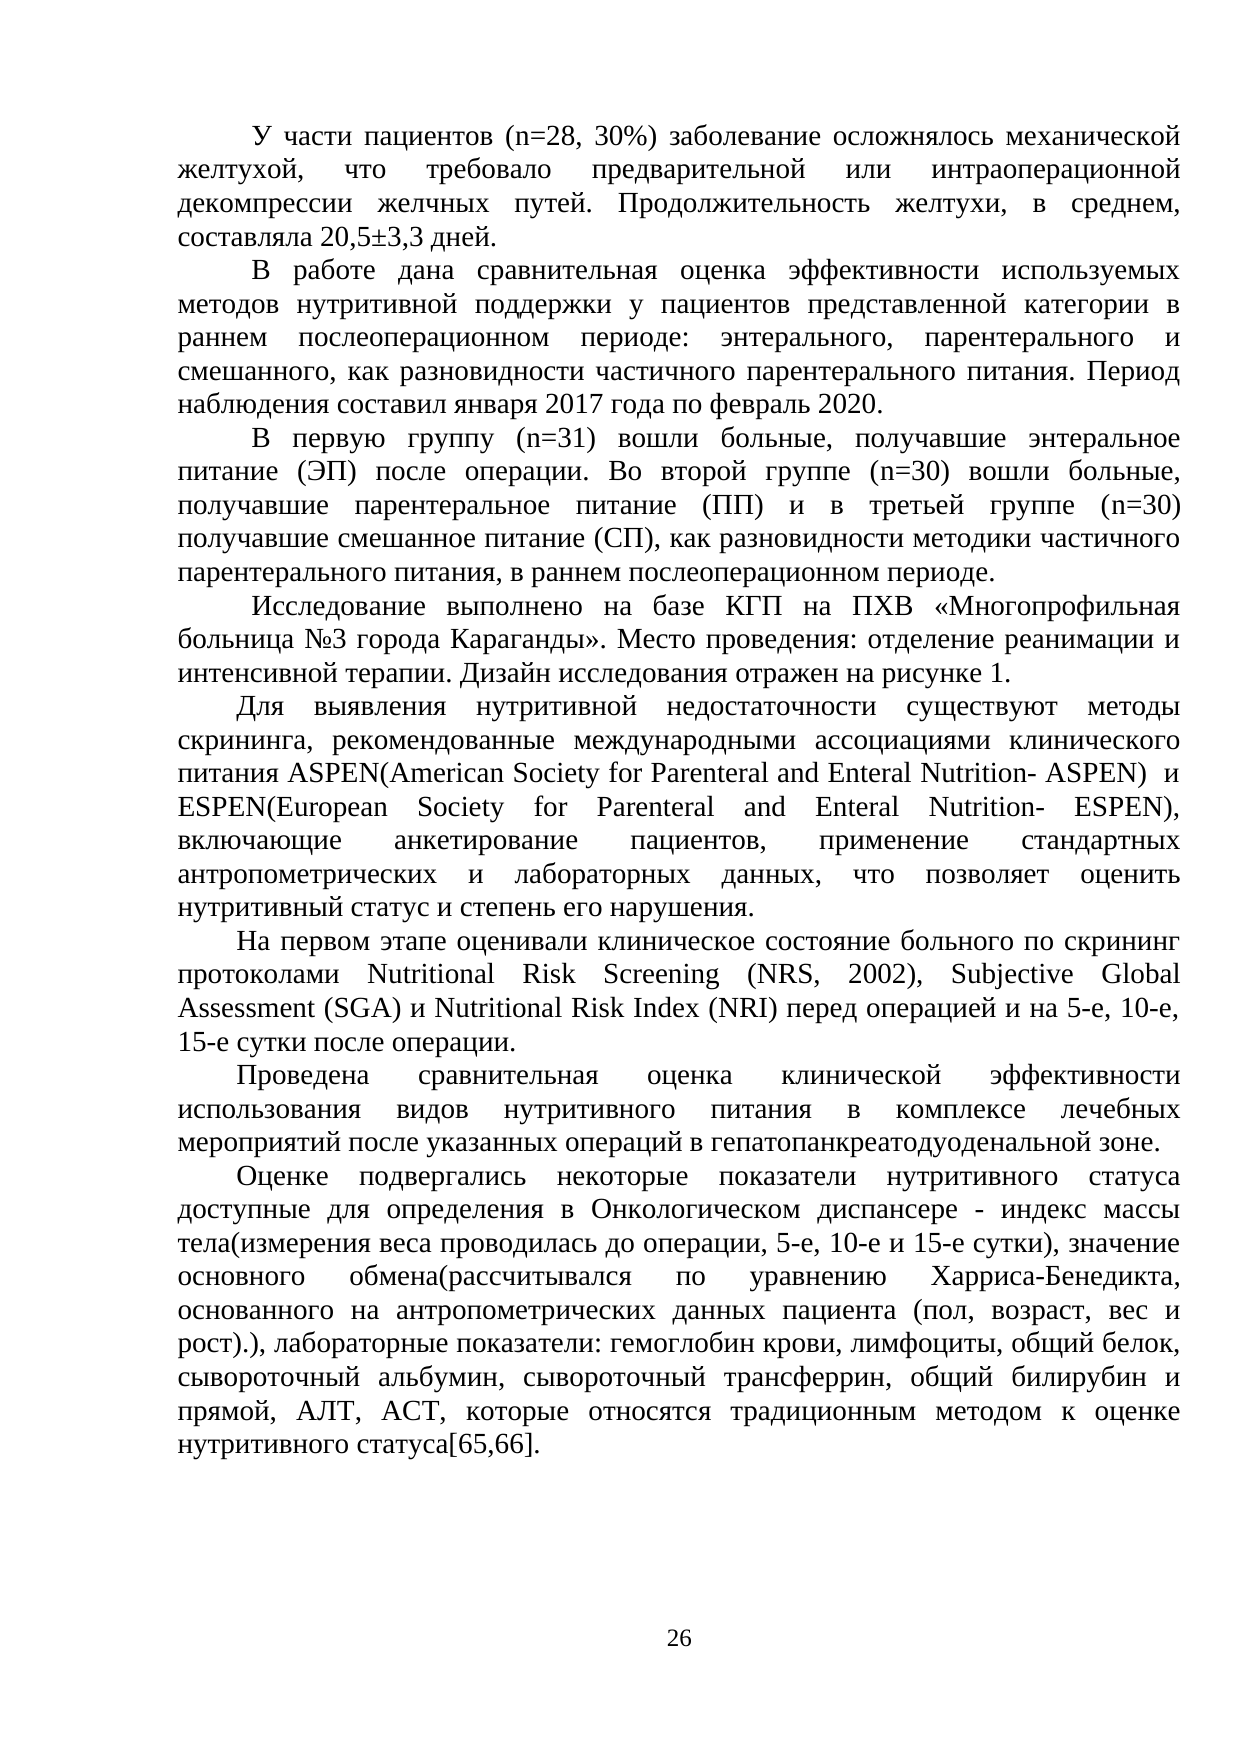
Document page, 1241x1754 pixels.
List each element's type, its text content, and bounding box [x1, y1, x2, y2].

text На первом этапе оценивали клиническое состояние больного по скрининг протоколами Nutritional Risk Screening (NRS, 2002), Subjective Global Assessment (SGA) и Nutritional Risk Index (NRI) перед операцией и на 5-е, 10-е, 15-е сутки после операции. [177, 923, 1181, 1057]
text В работе дана сравнительная оценка эффективности используемых методов нутритивной поддержки у пациентов представленной категории в раннем послеоперационном периоде: энтерального, парентерального и смешанного, как разновидности частичного парентерального питания. Период наблюдения составил января 2017 года по февраль 2020. [177, 252, 1181, 420]
text Оценке подвергались некоторые показатели нутритивного статуса доступные для определения в Онкологическом диспансере - индекс массы тела(измерения веса проводилась до операции, 5-е, 10-е и 15-е сутки), значение основного обмена(рассчитывался по уравнению Харриса-Бенедикта, основанного на антропометрических данных пациента (пол, возраст, вес и рост).), лабораторные показатели: гемоглобин крови, лимфоциты, общий белок, сывороточный альбумин, сывороточный трансферрин, общий билирубин и прямой, АЛТ, АСТ, которые относятся традиционным методом к оценке нутритивного статуса[65,66]. [177, 1158, 1181, 1460]
text Исследование выполнено на базе КГП на ПХВ «Многопрофильная больница №3 города Караганды». Место проведения: отделение реанимации и интенсивной терапии. Дизайн исследования отражен на рисунке 1. [177, 588, 1181, 688]
text Для выявления нутритивной недостаточности существуют методы скрининга, рекомендованные международными ассоциациями клинического питания ASPEN(American Society for Parenteral and Enteral Nutrition- ASPEN) и ESPEN(European Society for Parenteral and Enteral Nutrition- ESPEN), включающие анкетирование пациентов, применение стандартных антропометрических и лабораторных данных, что позволяет оценить нутритивный статус и степень его нарушения. [177, 688, 1181, 923]
text Проведена сравнительная оценка клинической эффективности использования видов нутритивного питания в комплексе лечебных мероприятий после указанных операций в гепатопанкреатодуоденальной зоне. [177, 1057, 1181, 1158]
text У части пациентов (n=28, 30%) заболевание осложнялось механической желтухой, что требовало предварительной или интраоперационной декомпрессии желчных путей. Продолжительность желтухи, в среднем, составляла 20,5±3,3 дней. [177, 118, 1181, 252]
text В первую группу (n=31) вошли больные, получавшие энтеральное питание (ЭП) после операции. Во второй группе (n=30) вошли больные, получавшие парентеральное питание (ПП) и в третьей группе (n=30) получавшие смешанное питание (СП), как разновидности методики частичного парентерального питания, в раннем послеоперационном периоде. [177, 420, 1181, 588]
